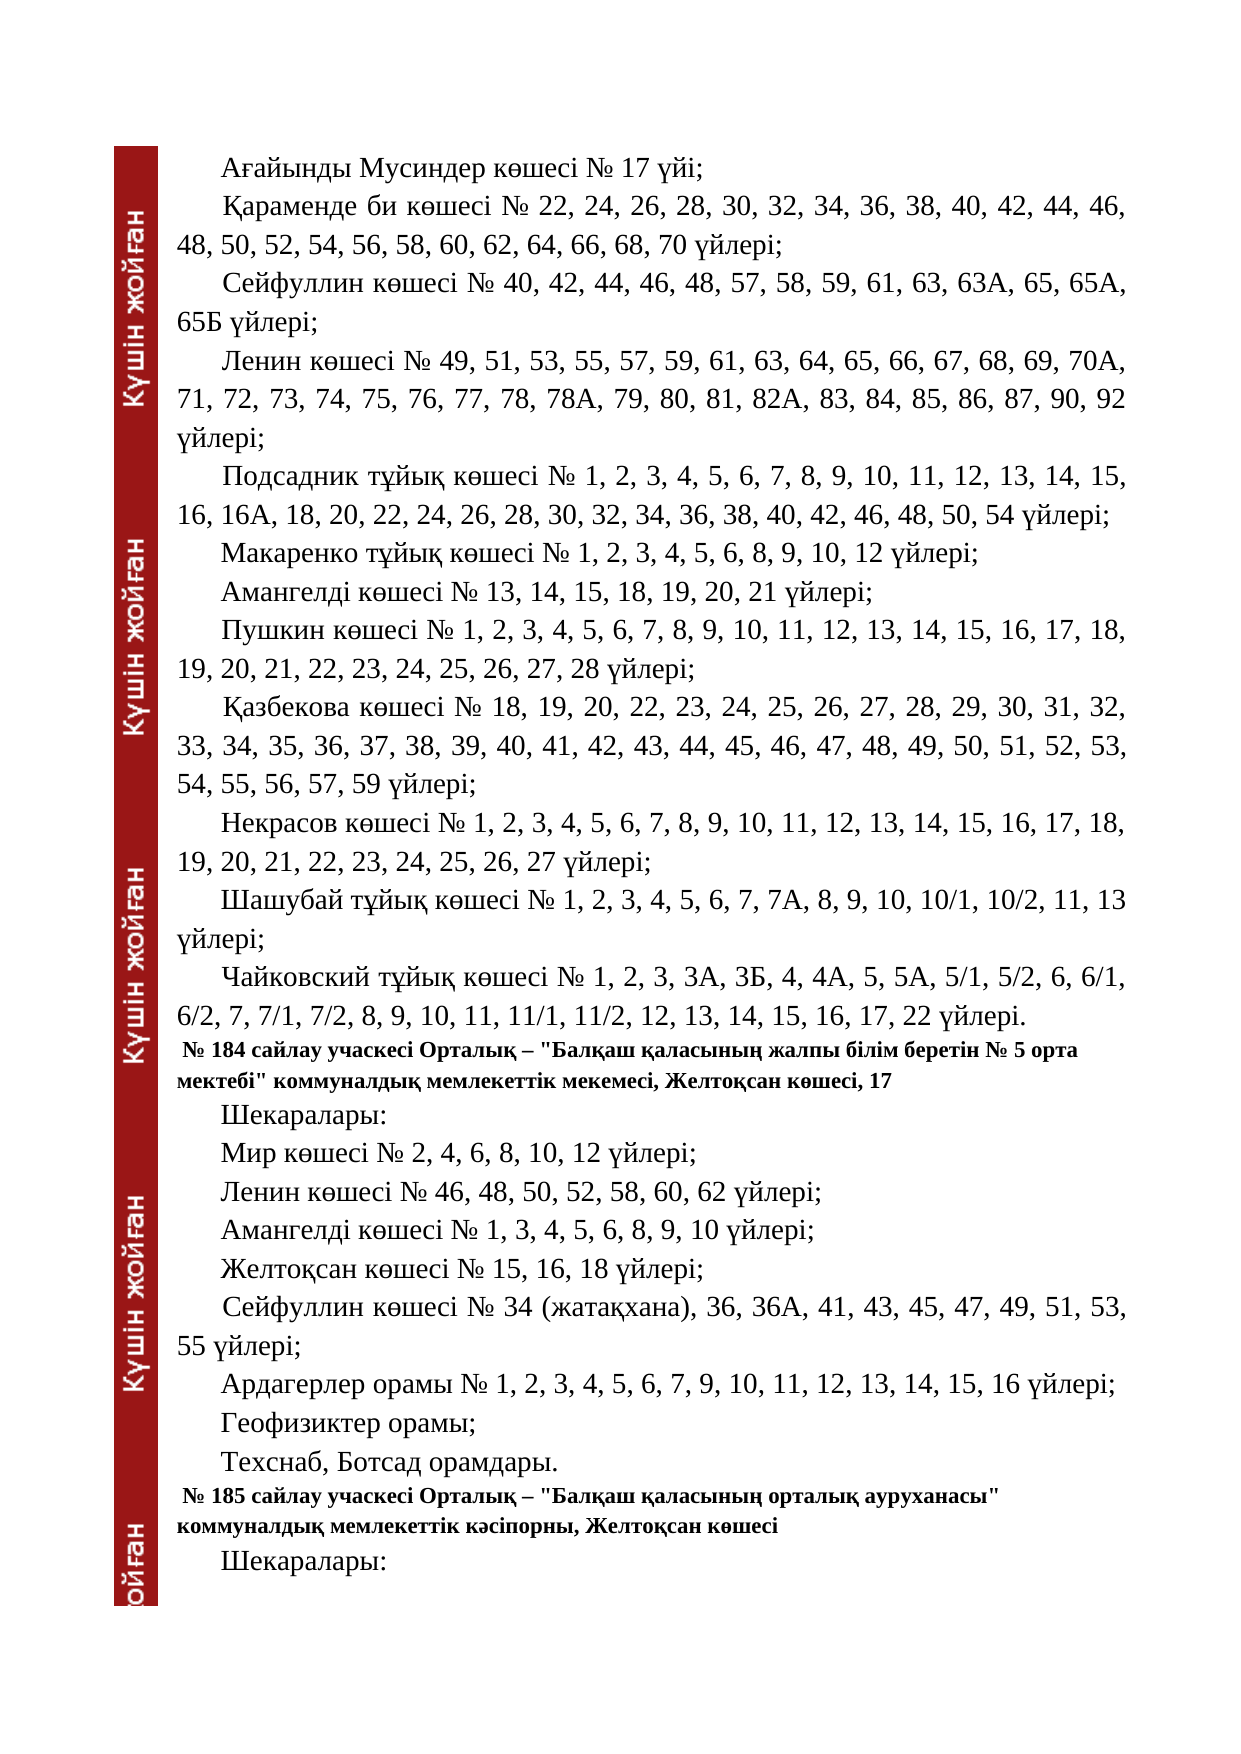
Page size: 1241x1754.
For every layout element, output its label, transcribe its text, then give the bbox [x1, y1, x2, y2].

text Мир көшесі № 2, 4, 6, 8, 10, 12 үйлері; [112, 1135, 1128, 1169]
text № 184 сайлау учаскесі Орталық – "Балқаш қаласының жалпы бiлiм беретiн № 5 орта мектебi" коммуналдық мемлекеттік мекемесі, Желтоқсан көшесі, 17 [112, 1036, 1128, 1093]
text Ардагерлер орамы № 1, 2, 3, 4, 5, 6, 7, 9, 10, 11, 12, 13, 14, 15, 16 үйлері; [112, 1367, 1128, 1400]
text Шекаралары: [112, 1543, 1128, 1576]
picture [114, 1576, 158, 1606]
picture [114, 954, 158, 959]
text Амангелді көшесі № 1, 3, 4, 5, 6, 8, 9, 10 үйлері; [112, 1212, 1128, 1246]
picture [114, 1539, 158, 1543]
picture [114, 1246, 158, 1251]
text Ленин көшесі № 46, 48, 50, 52, 58, 60, 62 үйлері; [112, 1174, 1128, 1207]
picture [114, 261, 158, 266]
text Қараменде би көшесі № 22, 24, 26, 28, 30, 32, 34, 36, 38, 40, 42, 44, 46, 48, 50, 52, 54, 56, 58, 60, 62, 64, 66, 68, 70 үйлері; [112, 188, 1128, 261]
picture [114, 1284, 158, 1289]
text Амангелді көшесі № 13, 14, 15, 18, 19, 20, 21 үйлері; [112, 574, 1128, 607]
picture [114, 1439, 158, 1444]
picture [114, 530, 158, 535]
picture [114, 1169, 158, 1174]
text Макаренко тұйық көшесі № 1, 2, 3, 4, 5, 6, 8, 9, 10, 12 үйлері; [112, 535, 1128, 569]
text № 185 сайлау учаскесі Орталық – "Балқаш қаласының орталық ауруханасы" коммуналдық мемлекеттік кәсіпорны, Желтоқсан көшесі [112, 1482, 1128, 1539]
picture [114, 1031, 158, 1036]
text Некрасов көшесі № 1, 2, 3, 4, 5, 6, 7, 8, 9, 10, 11, 12, 13, 14, 15, 16, 17, 18, 19, 20, 21, 22, 23, 24, 25, 26, 27 үйлері; [112, 805, 1128, 877]
picture [114, 1400, 158, 1405]
text Ленин көшесі № 49, 51, 53, 55, 57, 59, 61, 63, 64, 65, 66, 67, 68, 69, 70А, 71, 72, 73, 74, 75, 76, 77, 78, 78А, 79, 80, 81, 82А, 83, 84, 85, 86, 87, 90, 92 үйлері; [112, 343, 1128, 453]
picture [114, 684, 158, 689]
picture [114, 877, 158, 882]
text Геофизиктер орамы; [112, 1405, 1128, 1439]
text Желтоқсан көшесі № 15, 16, 18 үйлері; [112, 1251, 1128, 1284]
picture [114, 1477, 158, 1482]
picture [114, 146, 158, 150]
text Шекаралары: [112, 1097, 1128, 1130]
picture [114, 1093, 158, 1097]
text Чайковский тұйық көшесі № 1, 2, 3, 3А, 3Б, 4, 4А, 5, 5А, 5/1, 5/2, 6, 6/1, 6/2, 7, 7/1, 7/2, 8, 9, 10, 11, 11/1, 11/2, 12, 13, 14, 15, 16, 17, 22 үйлері. [112, 959, 1128, 1031]
text Қазбекова көшесі № 18, 19, 20, 22, 23, 24, 25, 26, 27, 28, 29, 30, 31, 32, 33, 34, 35, 36, 37, 38, 39, 40, 41, 42, 43, 44, 45, 46, 47, 48, 49, 50, 51, 52, 53, 54, 55, 56, 57, 59 үйлері; [112, 689, 1128, 800]
picture [114, 338, 158, 343]
picture [114, 607, 158, 612]
text Техснаб, Ботсад орамдары. [112, 1444, 1128, 1477]
text Подсадник тұйық көшесі № 1, 2, 3, 4, 5, 6, 7, 8, 9, 10, 11, 12, 13, 14, 15, 16, 16А, 18, 20, 22, 24, 26, 28, 30, 32, 34, 36, 38, 40, 42, 46, 48, 50, 54 үйлері; [112, 458, 1128, 530]
text Ағайынды Мусиндер көшесі № 17 үйі; [112, 150, 1128, 183]
text Сейфуллин көшесі № 34 (жатақхана), 36, 36А, 41, 43, 45, 47, 49, 51, 53, 55 үйлері; [112, 1289, 1128, 1362]
picture [114, 1130, 158, 1135]
picture [114, 1207, 158, 1212]
text Сейфуллин көшесі № 40, 42, 44, 46, 48, 57, 58, 59, 61, 63, 63А, 65, 65А, 65Б үйлері; [112, 266, 1128, 338]
picture [114, 183, 158, 188]
text Шашубай тұйық көшесі № 1, 2, 3, 4, 5, 6, 7, 7А, 8, 9, 10, 10/1, 10/2, 11, 13 үйлері; [112, 882, 1128, 954]
picture [114, 800, 158, 805]
picture [114, 569, 158, 574]
picture [114, 453, 158, 458]
text Пушкин көшесі № 1, 2, 3, 4, 5, 6, 7, 8, 9, 10, 11, 12, 13, 14, 15, 16, 17, 18, 19, 20, 21, 22, 23, 24, 25, 26, 27, 28 үйлері; [112, 612, 1128, 684]
picture [114, 1362, 158, 1367]
